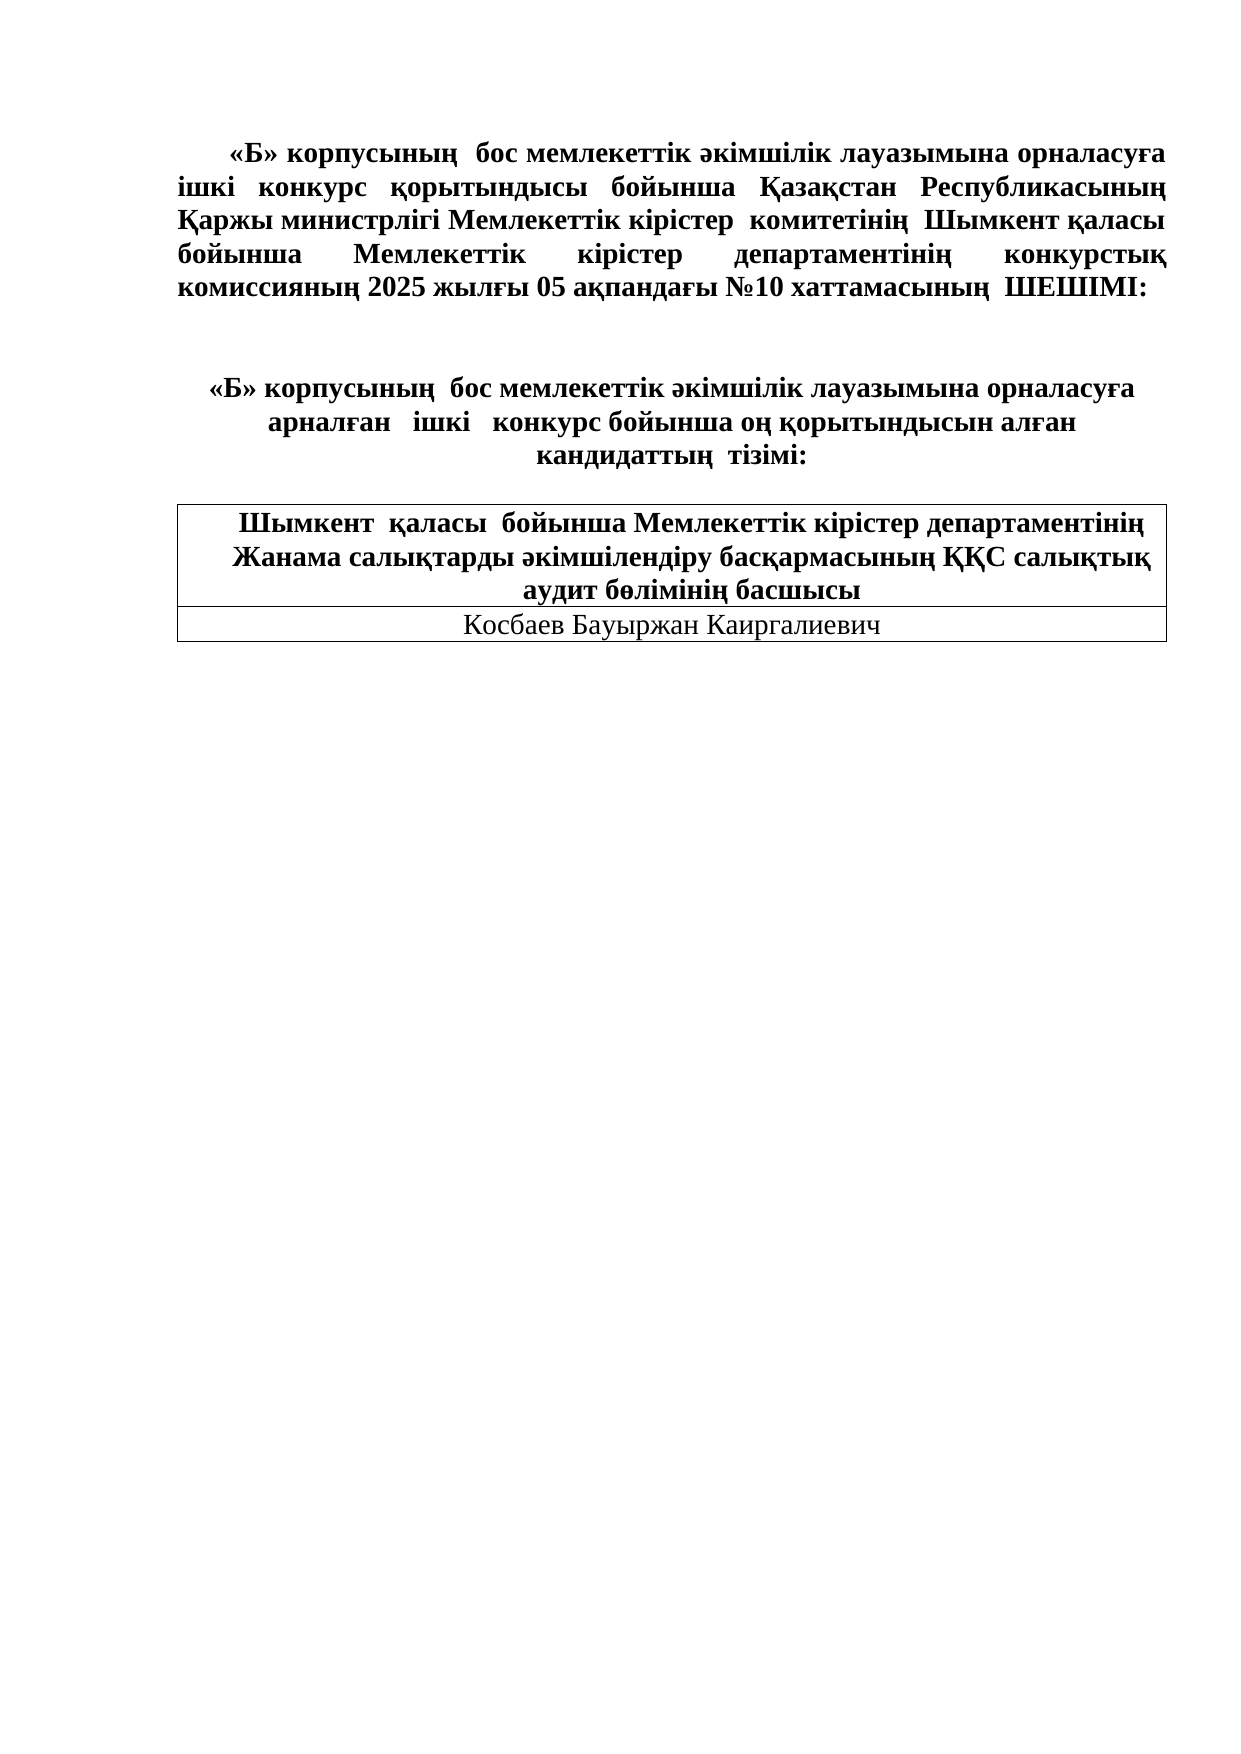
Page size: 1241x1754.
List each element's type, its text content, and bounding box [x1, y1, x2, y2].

table_header Шымкент қаласы бойынша Мемлекеттік кірістер департаментінің Жанама салықтарды әкімшілендіру басқармасының ҚҚС салықтық аудит бөлімінің басшысы [178, 505, 1166, 606]
text «Б» корпусының бос мемлекеттік әкімшілік лауазымына орналасуға арналған ішкі конкурс бойынша оң қорытындысын алған кандидаттың тізімі: [177, 370, 1167, 471]
table_cell Косбаев Бауыржан Каиргалиевич [178, 607, 1166, 641]
text «Б» корпусының бос мемлекеттік әкімшілік лауазымына орналасуға ішкі конкурс қорытындысы бойынша Қазақстан Республикасының Қаржы министрлігі Мемлекеттік кірістер комитетінің Шымкент қаласы бойынша Мемлекеттік кірістер департаментінің конкурстық комиссияның 2025 жылғы 05 ақпандағы №10 хаттамасының ШЕШІМІ: [177, 135, 1167, 303]
